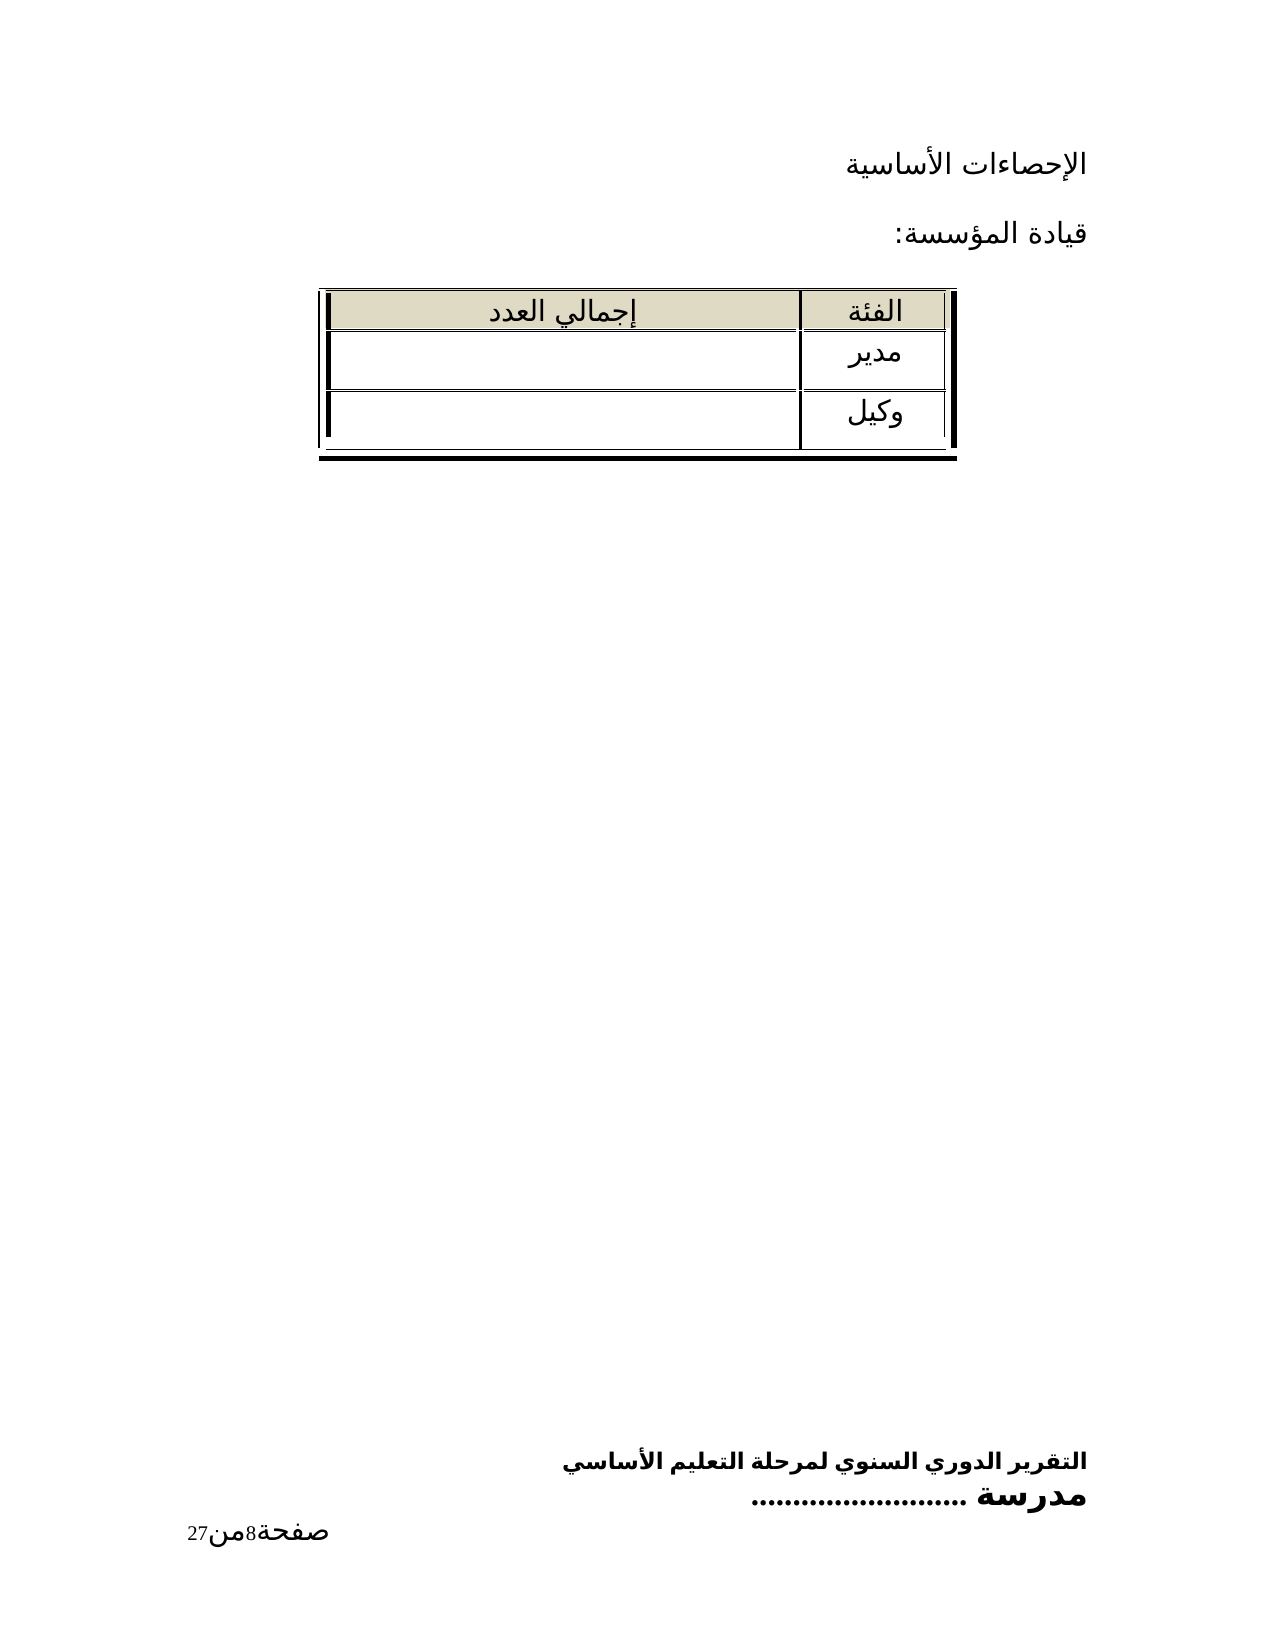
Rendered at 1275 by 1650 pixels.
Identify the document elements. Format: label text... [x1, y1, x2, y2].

table_cell وكيل [802, 389, 950, 448]
text الإحصاءات الأساسية [187, 150, 1088, 181]
table_cell [331, 329, 799, 388]
table_header إجمالي العدد [325, 291, 799, 328]
table_header الفئة [800, 289, 950, 328]
text قيادة المؤسسة: [187, 219, 1088, 249]
table_cell [325, 389, 799, 448]
table_cell مدير [802, 329, 944, 388]
